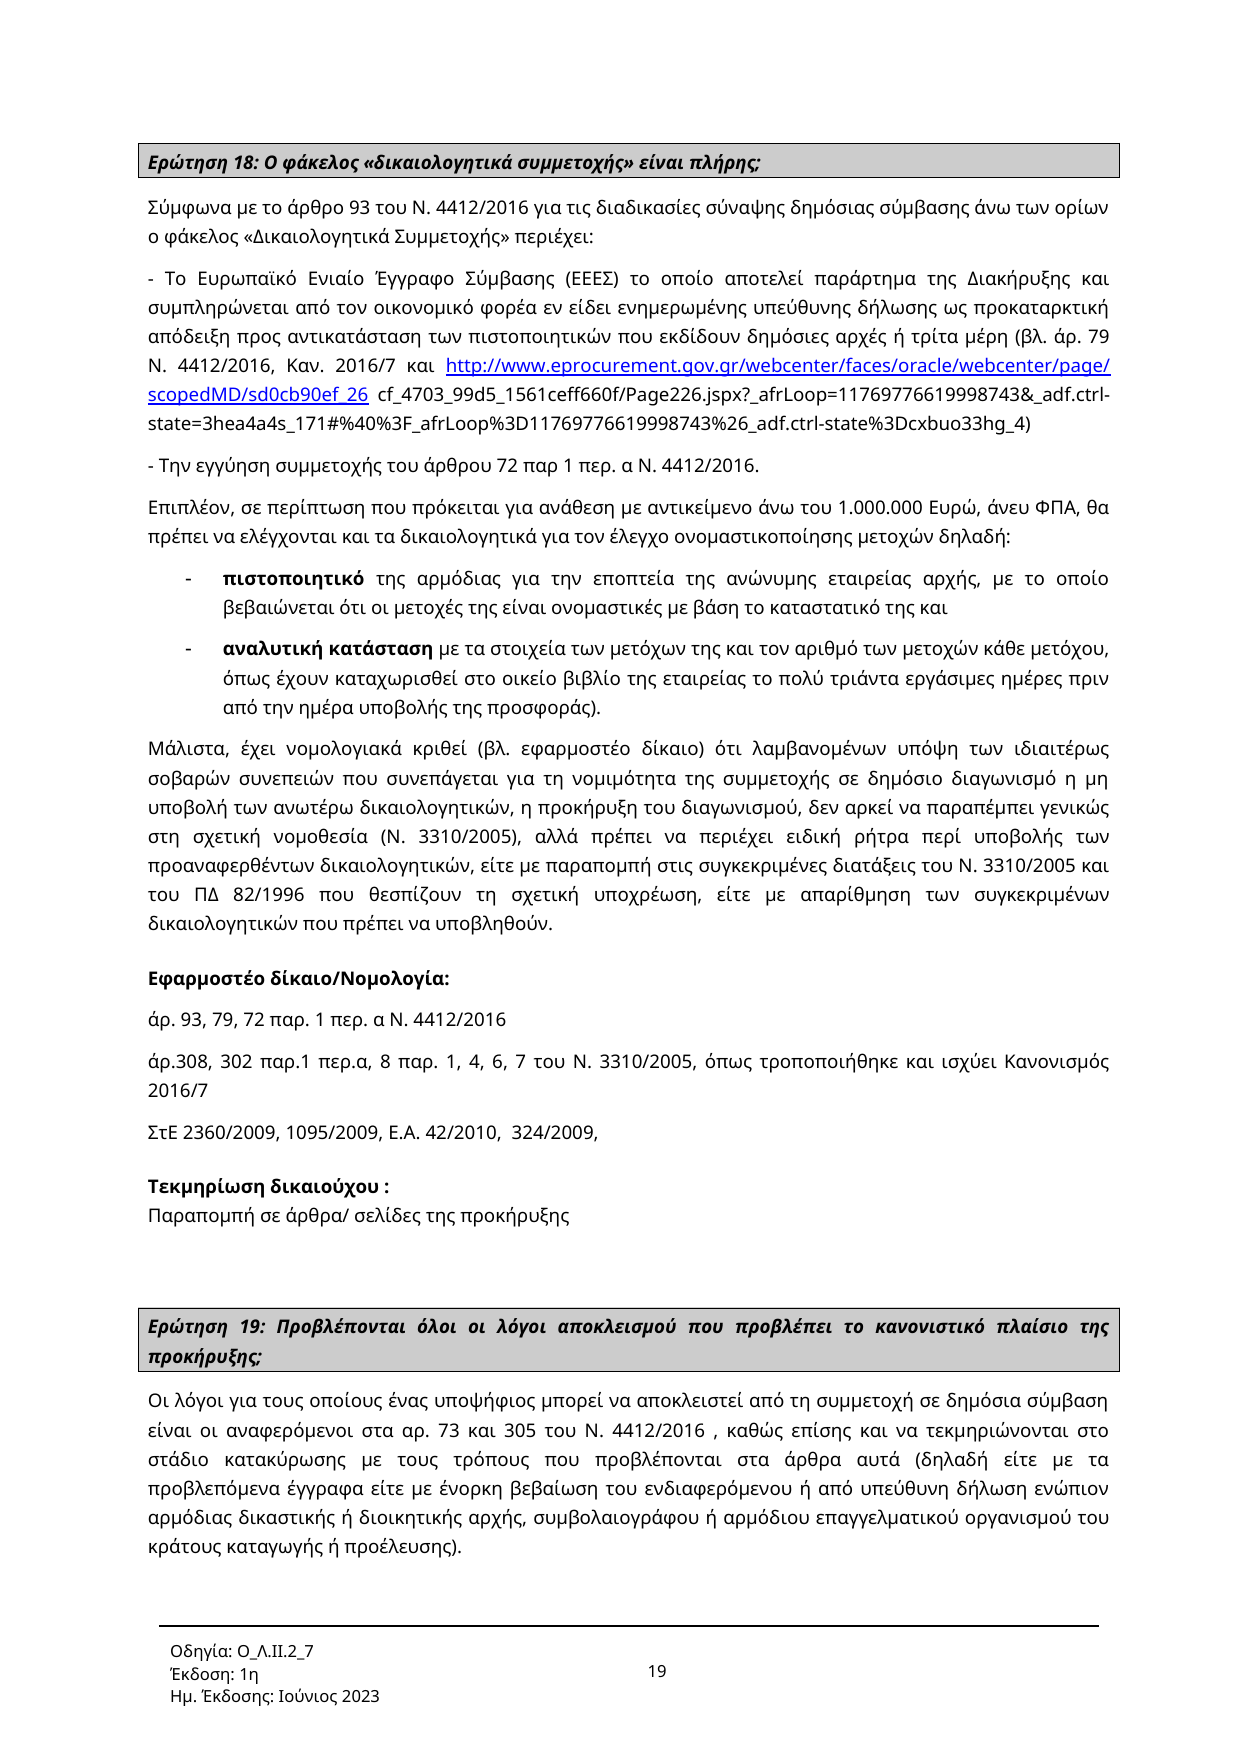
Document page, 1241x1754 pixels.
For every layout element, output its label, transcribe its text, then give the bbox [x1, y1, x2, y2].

text Τεκμηρίωση δικαιούχου : [148, 1170, 1110, 1199]
text Σύμφωνα με το άρθρο 93 του Ν. 4412/2016 για τις διαδικασίες σύναψης δημόσιας σύμβασης άνω των ορίων ο φάκελος «Δικαιολογητικά Συμμετοχής» περιέχει: [148, 191, 1110, 249]
text Οι λόγοι για τους οποίους ένας υποψήφιος μπορεί να αποκλειστεί από τη συμμετοχή σε δημόσια σύμβαση είναι οι αναφερόμενοι στα αρ. 73 και 305 του Ν. 4412/2016 , καθώς επίσης και να τεκμηριώνονται στο στάδιο κατακύρωσης με τους τρόπους που προβλέπονται στα άρθρα αυτά (δηλαδή είτε με τα προβλεπόμενα έγγραφα είτε με ένορκη βεβαίωση του ενδιαφερόμενου ή από υπεύθυνη δήλωση ενώπιον αρμόδιας δικαστικής ή διοικητικής αρχής, συμβολαιογράφου ή αρμόδιου επαγγελματικού οργανισμού του κράτους καταγωγής ή προέλευσης). [148, 1384, 1110, 1559]
text άρ. 93, 79, 72 παρ. 1 περ. α Ν. 4412/2016 [148, 1003, 1110, 1032]
text Επιπλέον, σε περίπτωση που πρόκειται για ανάθεση με αντικείμενο άνω του 1.000.000 Ευρώ, άνευ ΦΠΑ, θα πρέπει να ελέγχονται και τα δικαιολογητικά για τον έλεγχο ονομαστικοποίησης μετοχών δηλαδή: [148, 491, 1110, 549]
text Παραπομπή σε άρθρα/ σελίδες της προκήρυξης [148, 1199, 1110, 1228]
text ΣτΕ 2360/2009, 1095/2009, Ε.Α. 42/2010, 324/2009, [148, 1116, 1110, 1145]
text Μάλιστα, έχει νομολογιακά κριθεί (βλ. εφαρμοστέο δίκαιο) ότι λαμβανομένων υπόψη των ιδιαιτέρως σοβαρών συνεπειών που συνεπάγεται για τη νομιμότητα της συμμετοχής σε δημόσιο διαγωνισμό η μη υποβολή των ανωτέρω δικαιολογητικών, η προκήρυξη του διαγωνισμού, δεν αρκεί να παραπέμπει γενικώς στη σχετική νομοθεσία (Ν. 3310/2005), αλλά πρέπει να περιέχει ειδική ρήτρα περί υποβολής των προαναφερθέντων δικαιολογητικών, είτε με παραπομπή στις συγκεκριμένες διατάξεις του Ν. 3310/2005 και του ΠΔ 82/1996 που θεσπίζουν τη σχετική υποχρέωση, είτε με απαρίθμηση των συγκεκριμένων δικαιολογητικών που πρέπει να υποβληθούν. [148, 732, 1110, 937]
list πιστοποιητικό της αρμόδιας για την εποπτεία της ανώνυμης εταιρείας αρχής, με το οποίο βεβαιώνεται ότι οι μετοχές της είναι ονομαστικές με βάση το καταστατικό της και [185, 562, 1110, 620]
text άρ.308, 302 παρ.1 περ.α, 8 παρ. 1, 4, 6, 7 του Ν. 3310/2005, όπως τροποποιήθηκε και ισχύει Κανονισμός 2016/7 [148, 1045, 1110, 1103]
text - Την εγγύηση συμμετοχής του άρθρου 72 παρ 1 περ. α Ν. 4412/2016. [148, 449, 1110, 478]
text - Το Ευρωπαϊκό Ενιαίο Έγγραφο Σύμβασης (ΕΕΕΣ) το οποίο αποτελεί παράρτημα της Διακήρυξης και συμπληρώνεται από τον οικονομικό φορέα εν είδει ενημερωμένης υπεύθυνης δήλωσης ως προκαταρκτική απόδειξη προς αντικατάσταση των πιστοποιητικών που εκδίδουν δημόσιες αρχές ή τρίτα μέρη (βλ. άρ. 79 Ν. 4412/2016, Καν. 2016/7 και http://www.eprocurement.gov.gr/webcenter/faces/oracle/webcenter/page/scopedMD/sd0cb90ef_26 cf_4703_99d5_1561ceff660f/Page226.jspx?_afrLoop=11769776619998743&_adf.ctrl-state=3hea4a4s_171#%40%3F_afrLoop%3D11769776619998743%26_adf.ctrl-state%3Dcxbuo33hg_4) [148, 262, 1110, 437]
text Ερώτηση 18: Ο φάκελος «δικαιολογητικά συμμετοχής» είναι πλήρης; [139, 144, 1119, 177]
text Ερώτηση 19: Προβλέπονται όλοι οι λόγοι αποκλεισμού που προβλέπει το κανονιστικό πλαίσιο της προκήρυξης; [139, 1309, 1119, 1371]
list αναλυτική κατάσταση με τα στοιχεία των μετόχων της και τον αριθμό των μετοχών κάθε μετόχου, όπως έχουν καταχωρισθεί στο οικείο βιβλίο της εταιρείας το πολύ τριάντα εργάσιμες ημέρες πριν από την ημέρα υποβολής της προσφοράς). [185, 632, 1110, 720]
text Εφαρμοστέο δίκαιο/Νομολογία: [148, 962, 1110, 991]
